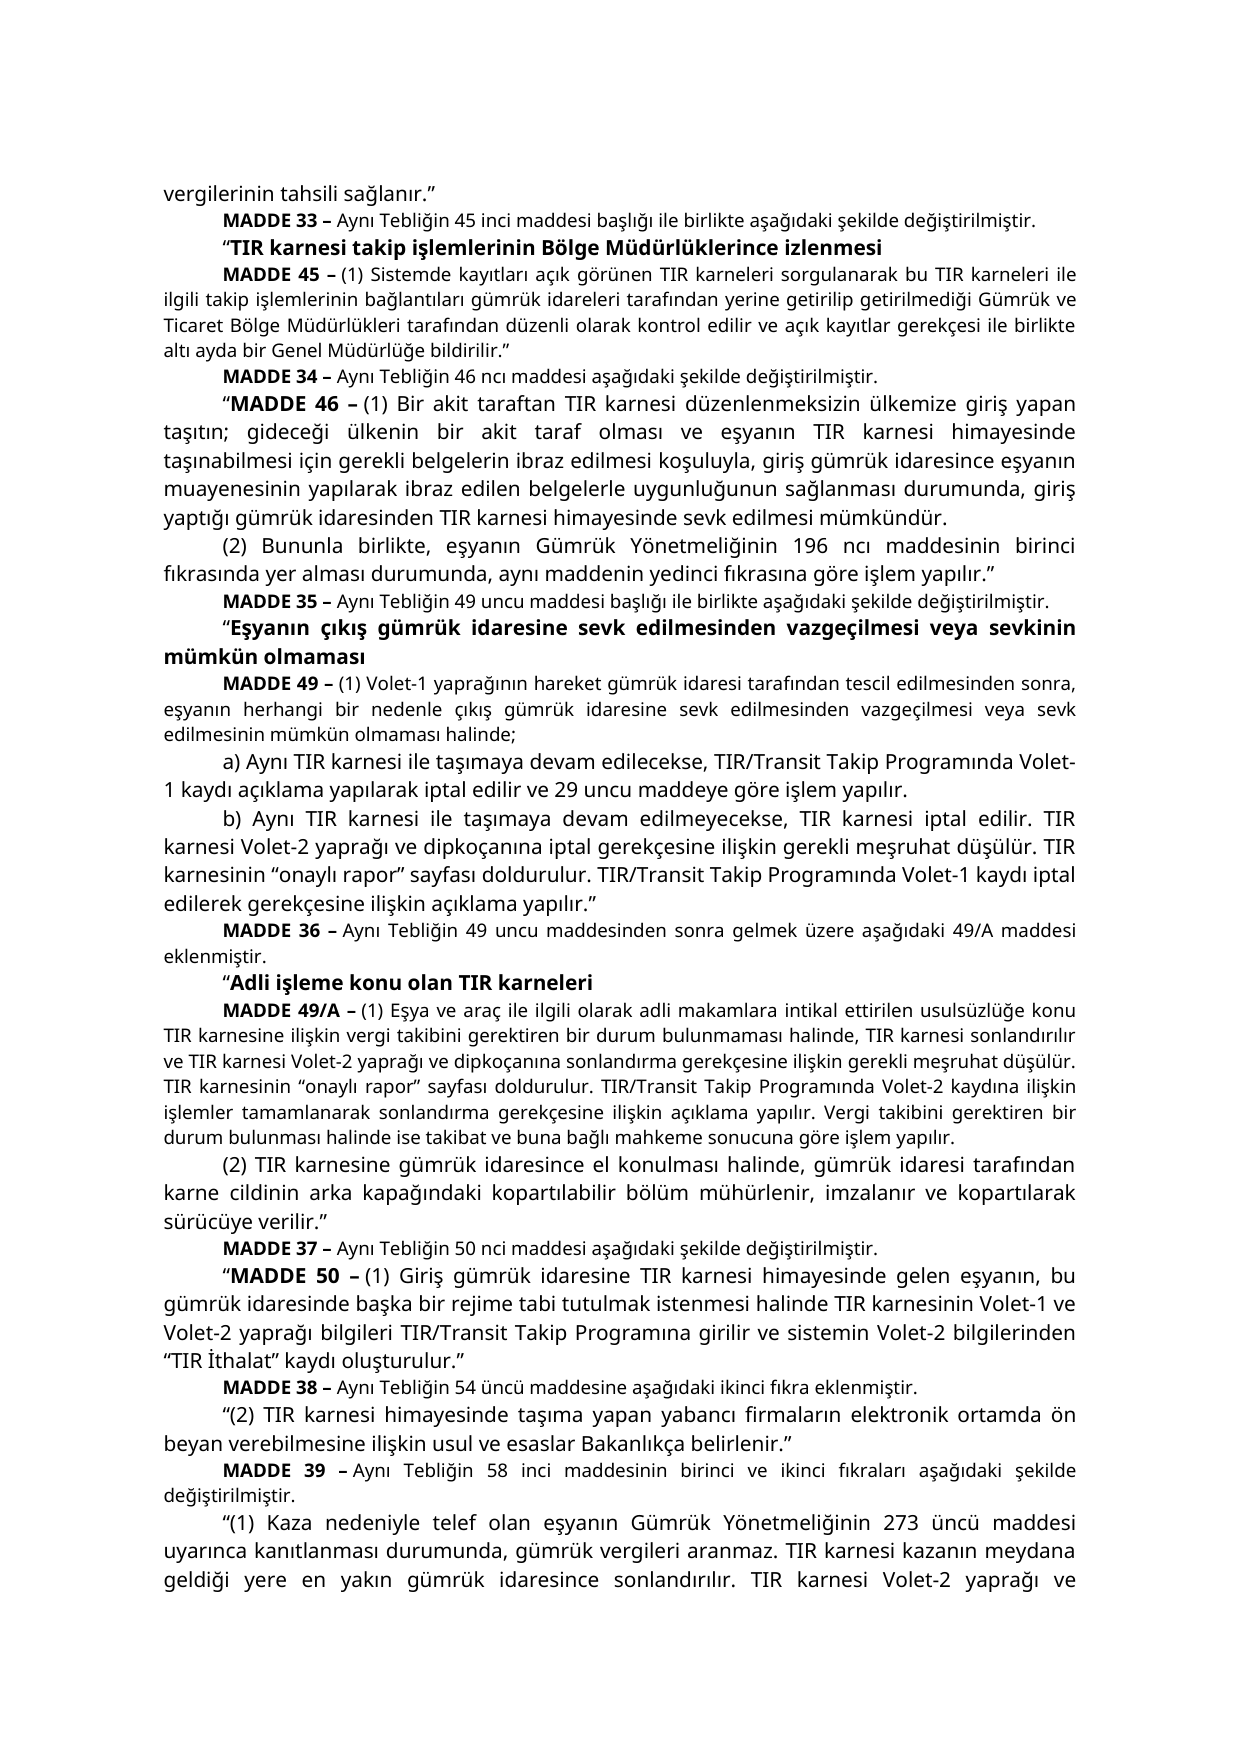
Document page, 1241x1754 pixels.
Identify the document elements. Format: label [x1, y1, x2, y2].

table_cell [148, 148, 1093, 1593]
